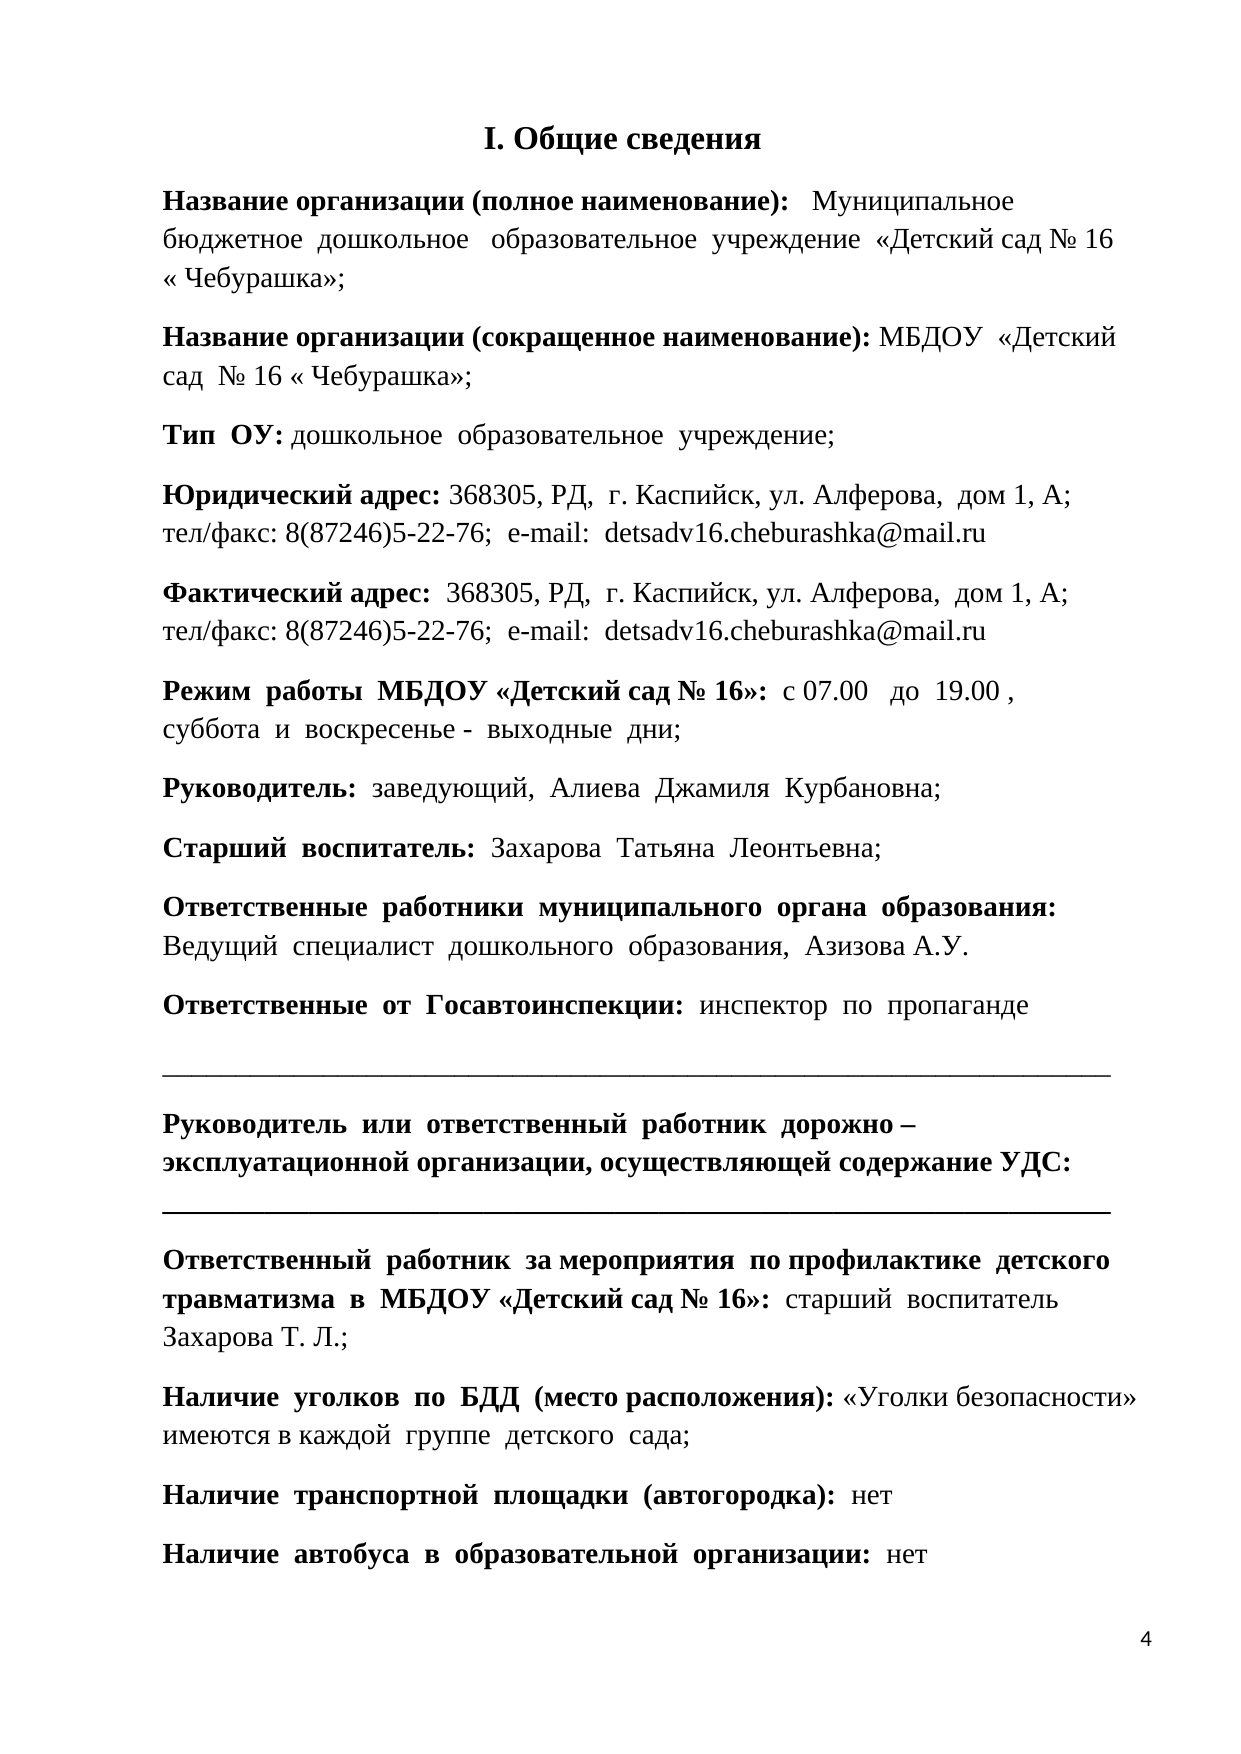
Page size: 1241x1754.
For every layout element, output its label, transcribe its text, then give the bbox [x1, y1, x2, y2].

text _________________________________________________________________ [162, 1047, 1152, 1080]
text Наличие уголков по БДД (место расположения): «Уголки безопасности» имеются в каждой группе детского сада; [162, 1379, 1152, 1451]
text Ответственные работники муниципального органа образования: Ведущий специалист дошкольного образования, Азизова А.У. [162, 889, 1152, 961]
text Название организации (сокращенное наименование): МБДОУ «Детский сад № 16 « Чебурашка»; [162, 319, 1152, 392]
text Тип ОУ: дошкольное образовательное учреждение; [162, 417, 1152, 451]
text I. Общие сведения [162, 118, 1152, 156]
text Ответственный работник за мероприятия по профилактике детского травматизма в МБДОУ «Детский сад № 16»: старший воспитатель Захарова Т. Л.; [162, 1242, 1152, 1353]
text Название организации (полное наименование): Муниципальное бюджетное дошкольное образовательное учреждение «Детский сад № 16 « Чебурашка»; [162, 183, 1152, 294]
text Фактический адрес: 368305, РД, г. Каспийск, ул. Алферова, дом 1, А; тел/факс: 8(87246)5-22-76; e-mail: detsadv16.cheburashka@mail.ru [162, 575, 1152, 647]
text Ответственные от Госавтоинспекции: инспектор по пропаганде [162, 987, 1152, 1021]
text Режим работы МБДОУ «Детский сад № 16»: с 07.00 до 19.00 , суббота и воскресенье - выходные дни; [162, 673, 1152, 745]
text Руководитель: заведующий, Алиева Джамиля Курбановна; [162, 771, 1152, 804]
text Старший воспитатель: Захарова Татьяна Леонтьевна; [162, 830, 1152, 863]
text Наличие транспортной площадки (автогородка): нет [162, 1477, 1152, 1510]
text Руководитель или ответственный работник дорожно –эксплуатационной организации, осуществляющей содержание УДС: _________________________________________________________________ [162, 1106, 1152, 1217]
text Юридический адрес: 368305, РД, г. Каспийск, ул. Алферова, дом 1, А; тел/факс: 8(87246)5-22-76; e-mail: detsadv16.cheburashka@mail.ru [162, 477, 1152, 549]
text Наличие автобуса в образовательной организации: нет [162, 1536, 1152, 1570]
